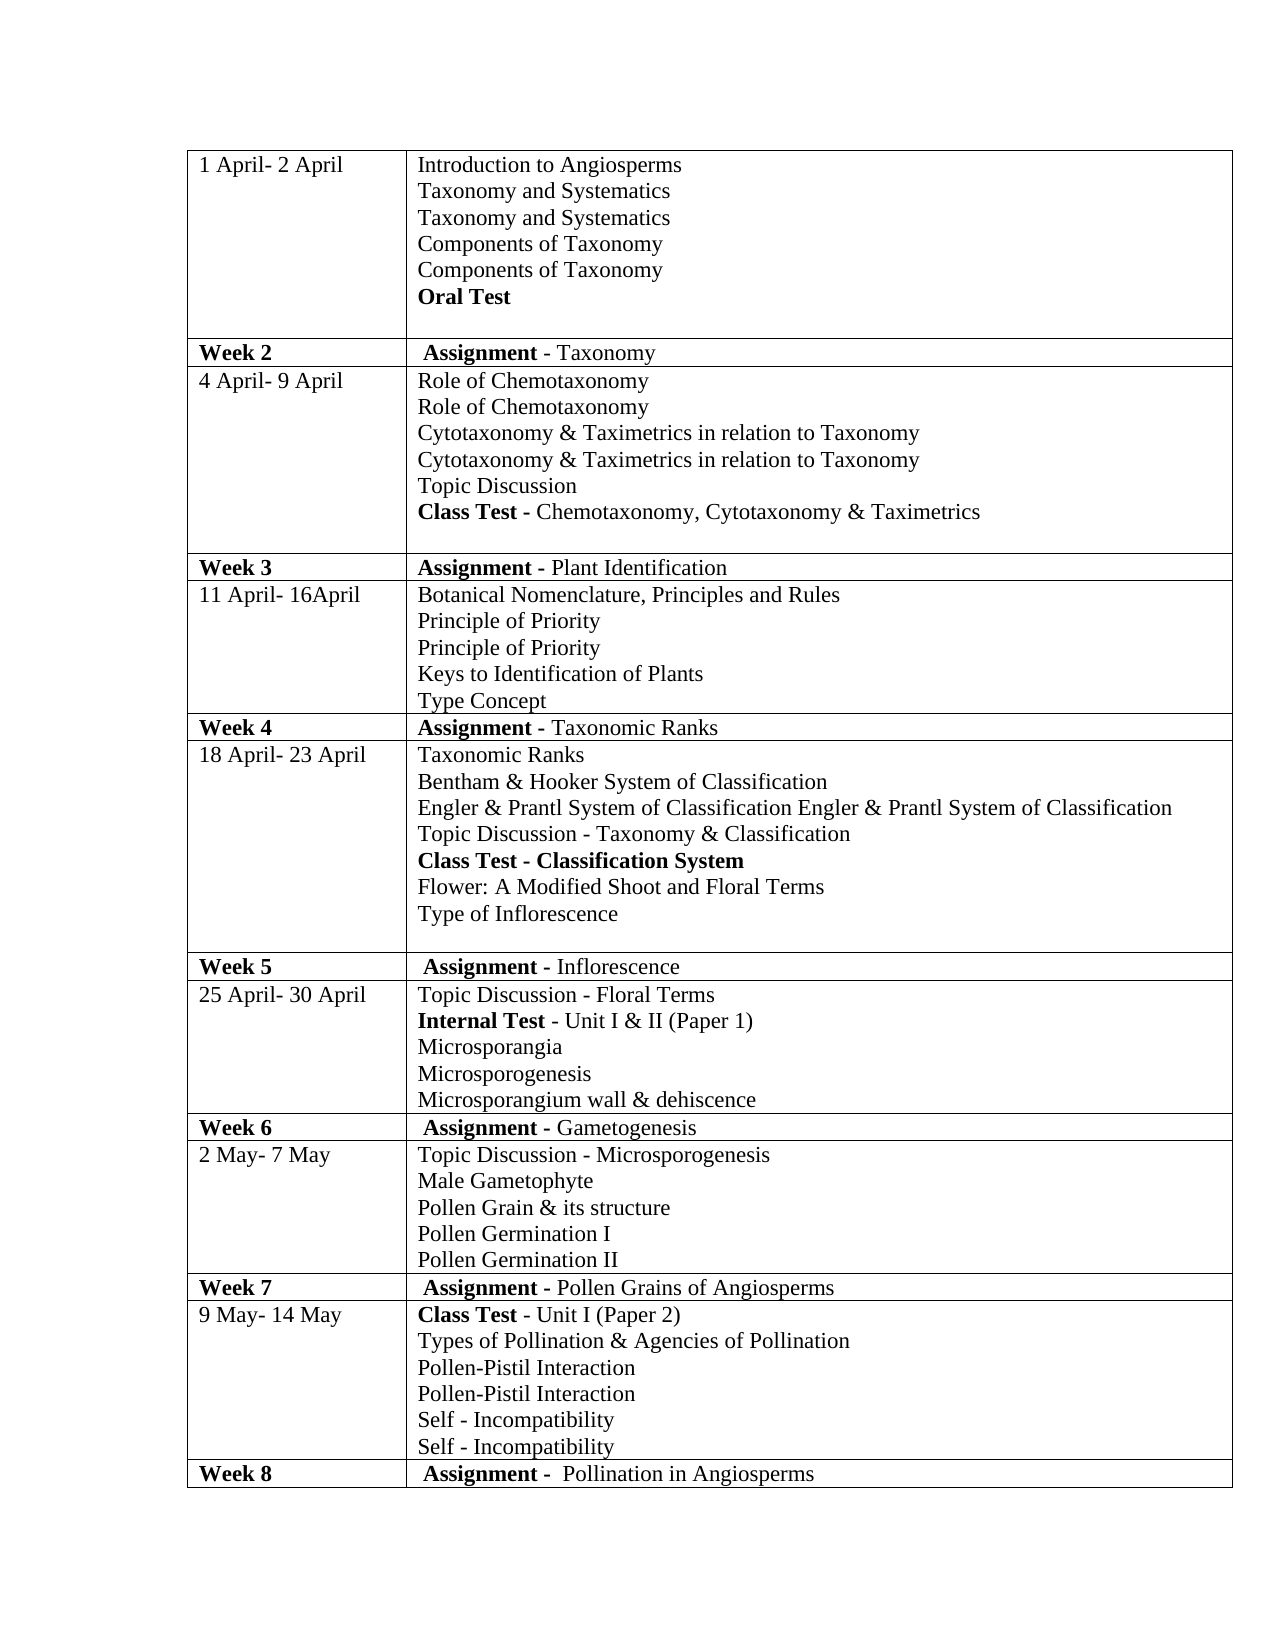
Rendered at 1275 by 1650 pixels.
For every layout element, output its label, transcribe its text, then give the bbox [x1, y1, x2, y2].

table_cell Week 6 [188, 1114, 406, 1140]
table_cell Week 4 [188, 714, 406, 740]
table_cell Taxonomic Ranks Bentham & Hooker System of Classification Engler & Prantl System of Classification Engler & Prantl System of Classification Topic Discussion - Taxonomy & Classification Class Test - Classification System Flower: A Modified Shoot and Floral Terms Type of Inflorescence [407, 741, 1232, 952]
table_cell Assignment - Inflorescence [407, 953, 1232, 980]
table_cell Topic Discussion - Floral Terms Internal Test - Unit I & II (Paper 1) Microsporangia Microsporogenesis Microsporangium wall & dehiscence [407, 981, 1232, 1112]
table_cell Assignment - Gametogenesis [407, 1114, 1232, 1140]
table_cell 25 April- 30 April [188, 981, 406, 1112]
table_cell Week 8 [188, 1460, 406, 1487]
table_cell Assignment - Taxonomy [407, 339, 1232, 366]
table_cell Topic Discussion - Microsporogenesis Male Gametophyte Pollen Grain & its structure Pollen Germination I Pollen Germination II [407, 1141, 1232, 1273]
table_cell Week 3 [188, 554, 406, 580]
table_cell 4 April- 9 April [188, 367, 406, 553]
table_cell Assignment - Taxonomic Ranks [407, 714, 1232, 740]
table_cell 1 April- 2 April [188, 151, 406, 338]
table_cell Week 2 [188, 339, 406, 366]
table_cell Role of Chemotaxonomy Role of Chemotaxonomy Cytotaxonomy & Taximetrics in relation to Taxonomy Cytotaxonomy & Taximetrics in relation to Taxonomy Topic Discussion Class Test - Chemotaxonomy, Cytotaxonomy & Taximetrics [407, 367, 1232, 553]
table_cell Botanical Nomenclature, Principles and Rules Principle of Priority Principle of Priority Keys to Identification of Plants Type Concept [407, 581, 1232, 713]
table_cell Assignment - Pollen Grains of Angiosperms [407, 1274, 1232, 1300]
table_cell 2 May- 7 May [188, 1141, 406, 1273]
table_cell 9 May- 14 May [188, 1301, 406, 1459]
table_cell Week 7 [188, 1274, 406, 1300]
table_cell Class Test - Unit I (Paper 2) Types of Pollination & Agencies of Pollination Pollen-Pistil Interaction Pollen-Pistil Interaction Self - Incompatibility Self - Incompatibility [407, 1301, 1232, 1459]
table_cell Assignment - Plant Identification [407, 554, 1232, 580]
table_cell 11 April- 16April [188, 581, 406, 713]
table_cell 18 April- 23 April [188, 741, 406, 952]
table_cell Introduction to Angiosperms Taxonomy and Systematics Taxonomy and Systematics Components of Taxonomy Components of Taxonomy Oral Test [407, 151, 1232, 338]
table_cell Week 5 [188, 953, 406, 980]
table_cell Assignment - Pollination in Angiosperms [407, 1460, 1232, 1487]
